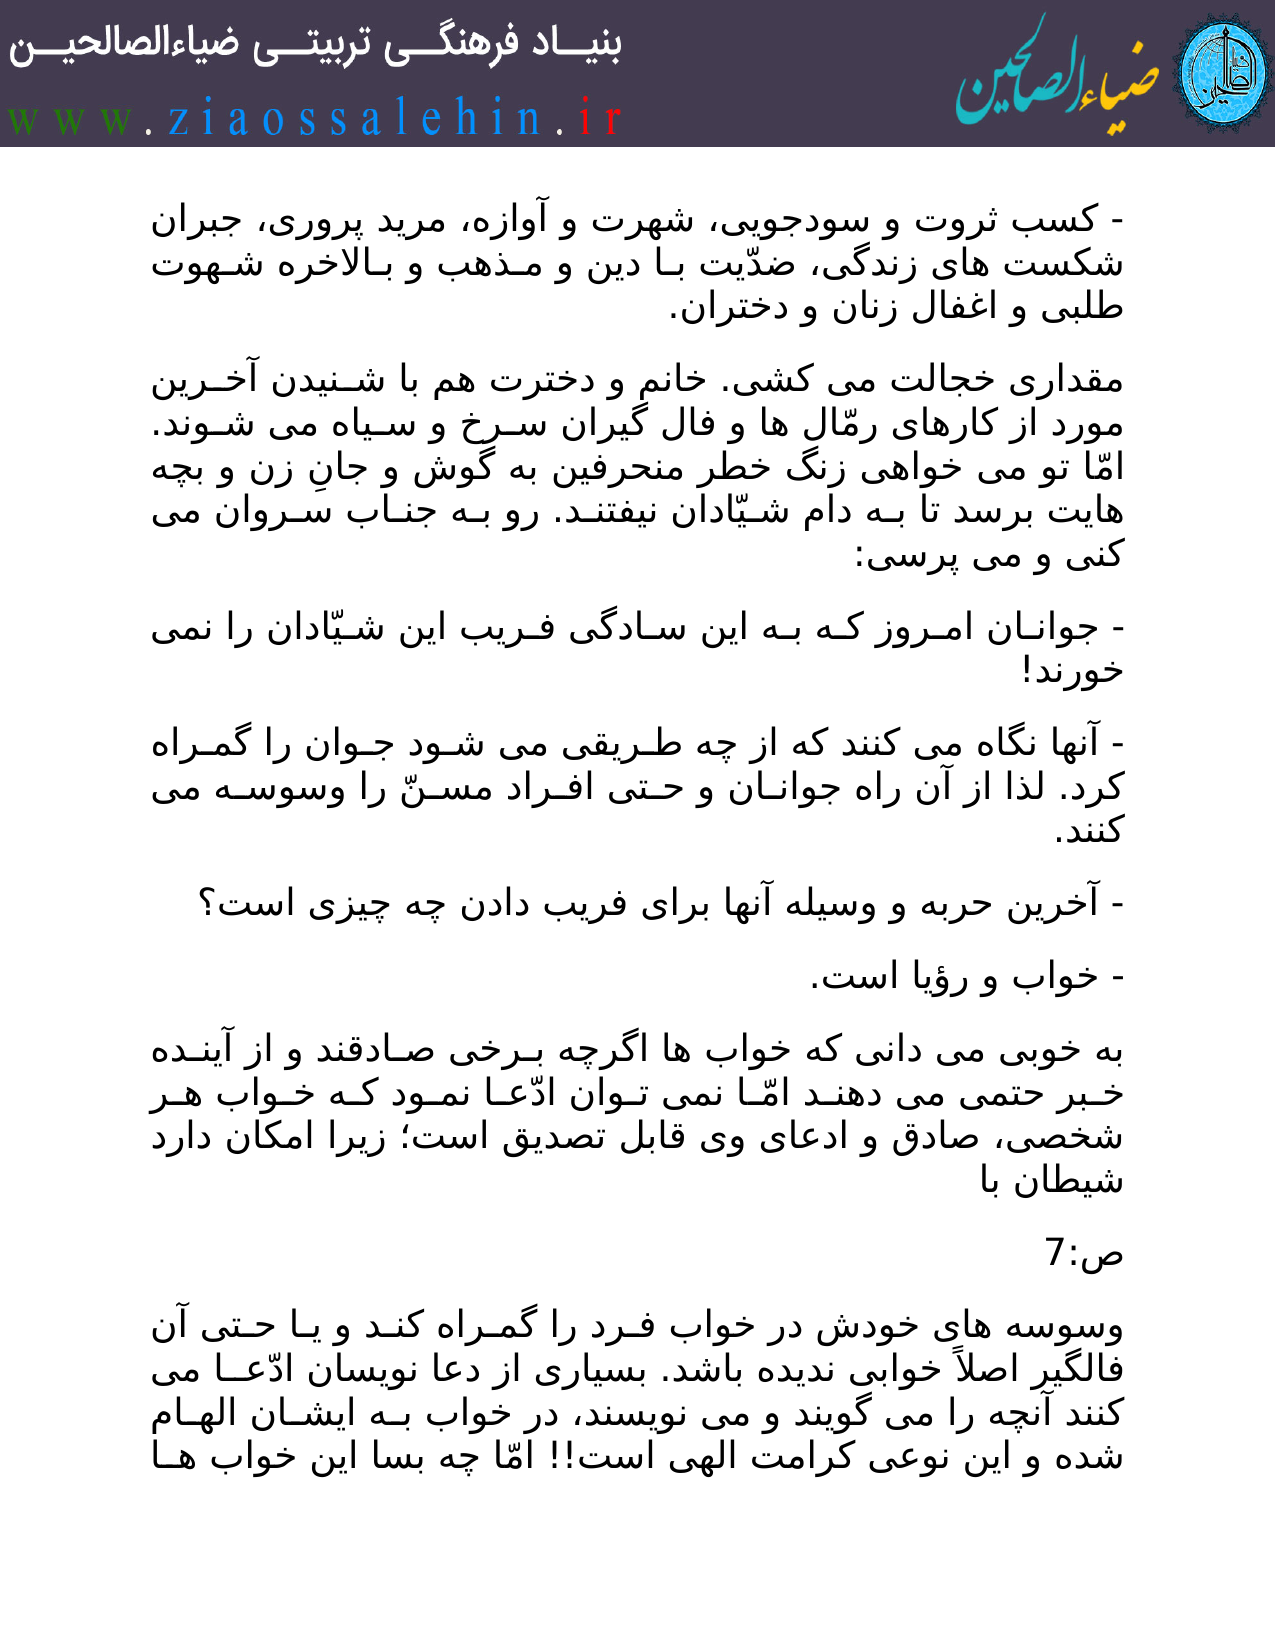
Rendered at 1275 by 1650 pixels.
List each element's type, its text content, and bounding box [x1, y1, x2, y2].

text مقداری خجالت می کشی. خانم و دخترت هم با شنیدن آخرین مورد از کارهای رمّال ها و فال گیران سرخ و سیاه می شوند. امّا تو می خواهی زنگ خطر منحرفین به گوش و جانِ زن و بچه هایت برسد تا به دام شیّادان نیفتند. رو به جناب سروان می کنی و می پرسی: [150, 357, 1125, 575]
text - خواب و رؤیا است. [150, 954, 1125, 997]
picture [0, 0, 1275, 147]
text ص:7 [150, 1230, 1125, 1274]
text - آنها نگاه می کنند که از چه طریقی می شود جوان را گمراه کرد. لذا از آن راه جوانان و حتی افراد مسنّ را وسوسه می کنند. [150, 721, 1125, 852]
text - جوانان امروز که به این سادگی فریب این شیّادان را نمی خورند! [150, 604, 1125, 692]
text به خوبی می دانی که خواب ها اگرچه برخی صادقند و از آینده خبر حتمی می دهند امّا نمی توان ادّعا نمود که خواب هر شخصی، صادق و ادعای وی قابل تصدیق است؛ زیرا امکان دارد شیطان با [150, 1027, 1125, 1201]
text - آخرین حربه و وسیله آنها برای فریب دادن چه چیزی است؟ [150, 881, 1125, 924]
text - کسب ثروت و سودجویی، شهرت و آوازه، مرید پروری، جبران شکست های زندگی، ضدّیت با دین و مذهب و بالاخره شهوت طلبی و اغفال زنان و دختران. [150, 197, 1125, 328]
